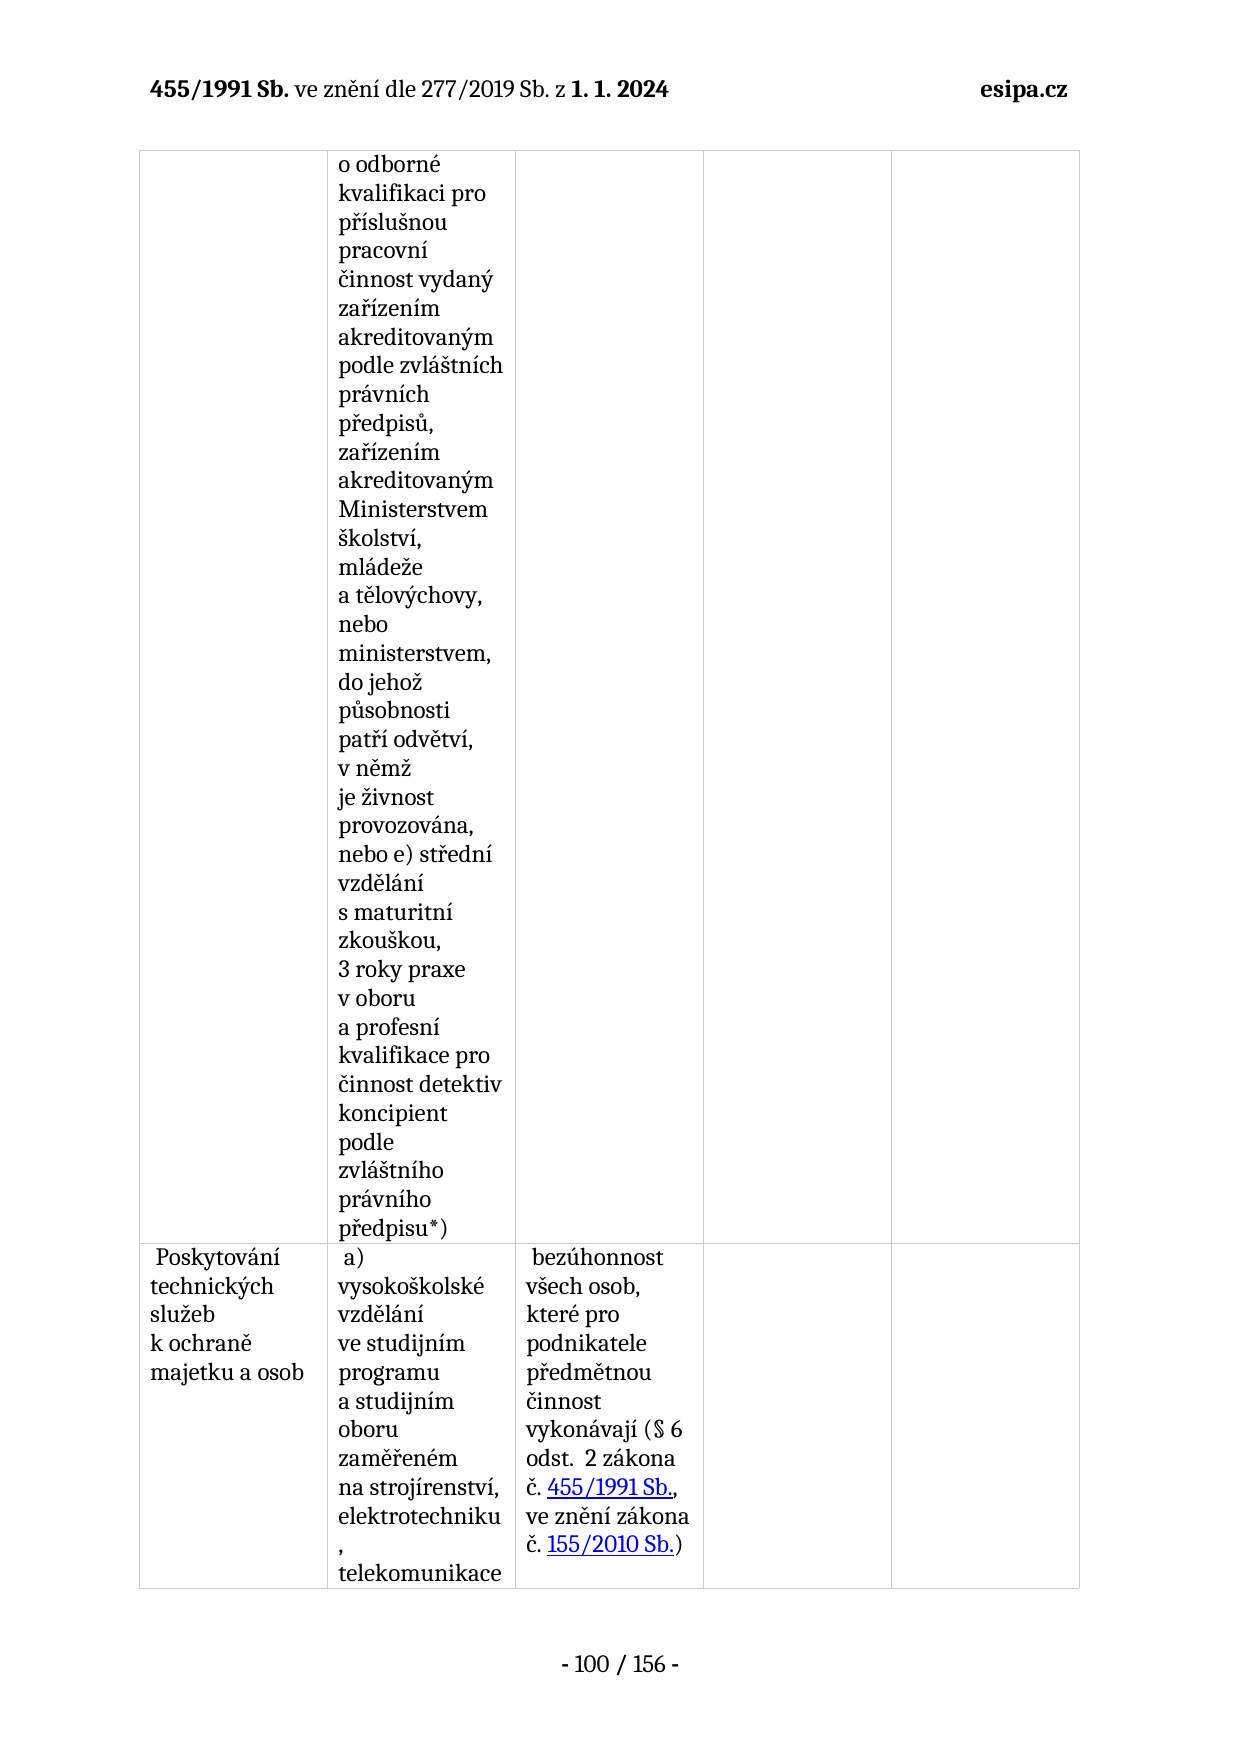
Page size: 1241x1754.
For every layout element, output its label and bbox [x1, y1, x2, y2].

table_cell [892, 151, 1079, 1243]
table_cell [328, 151, 515, 1243]
table_cell [140, 151, 327, 1243]
table_cell [140, 1244, 327, 1588]
table_cell [328, 1244, 515, 1588]
table_cell [516, 151, 703, 1243]
table_cell [892, 1244, 1079, 1588]
table_cell [704, 1244, 891, 1588]
table_cell [516, 1244, 703, 1588]
table_cell [704, 151, 891, 1243]
